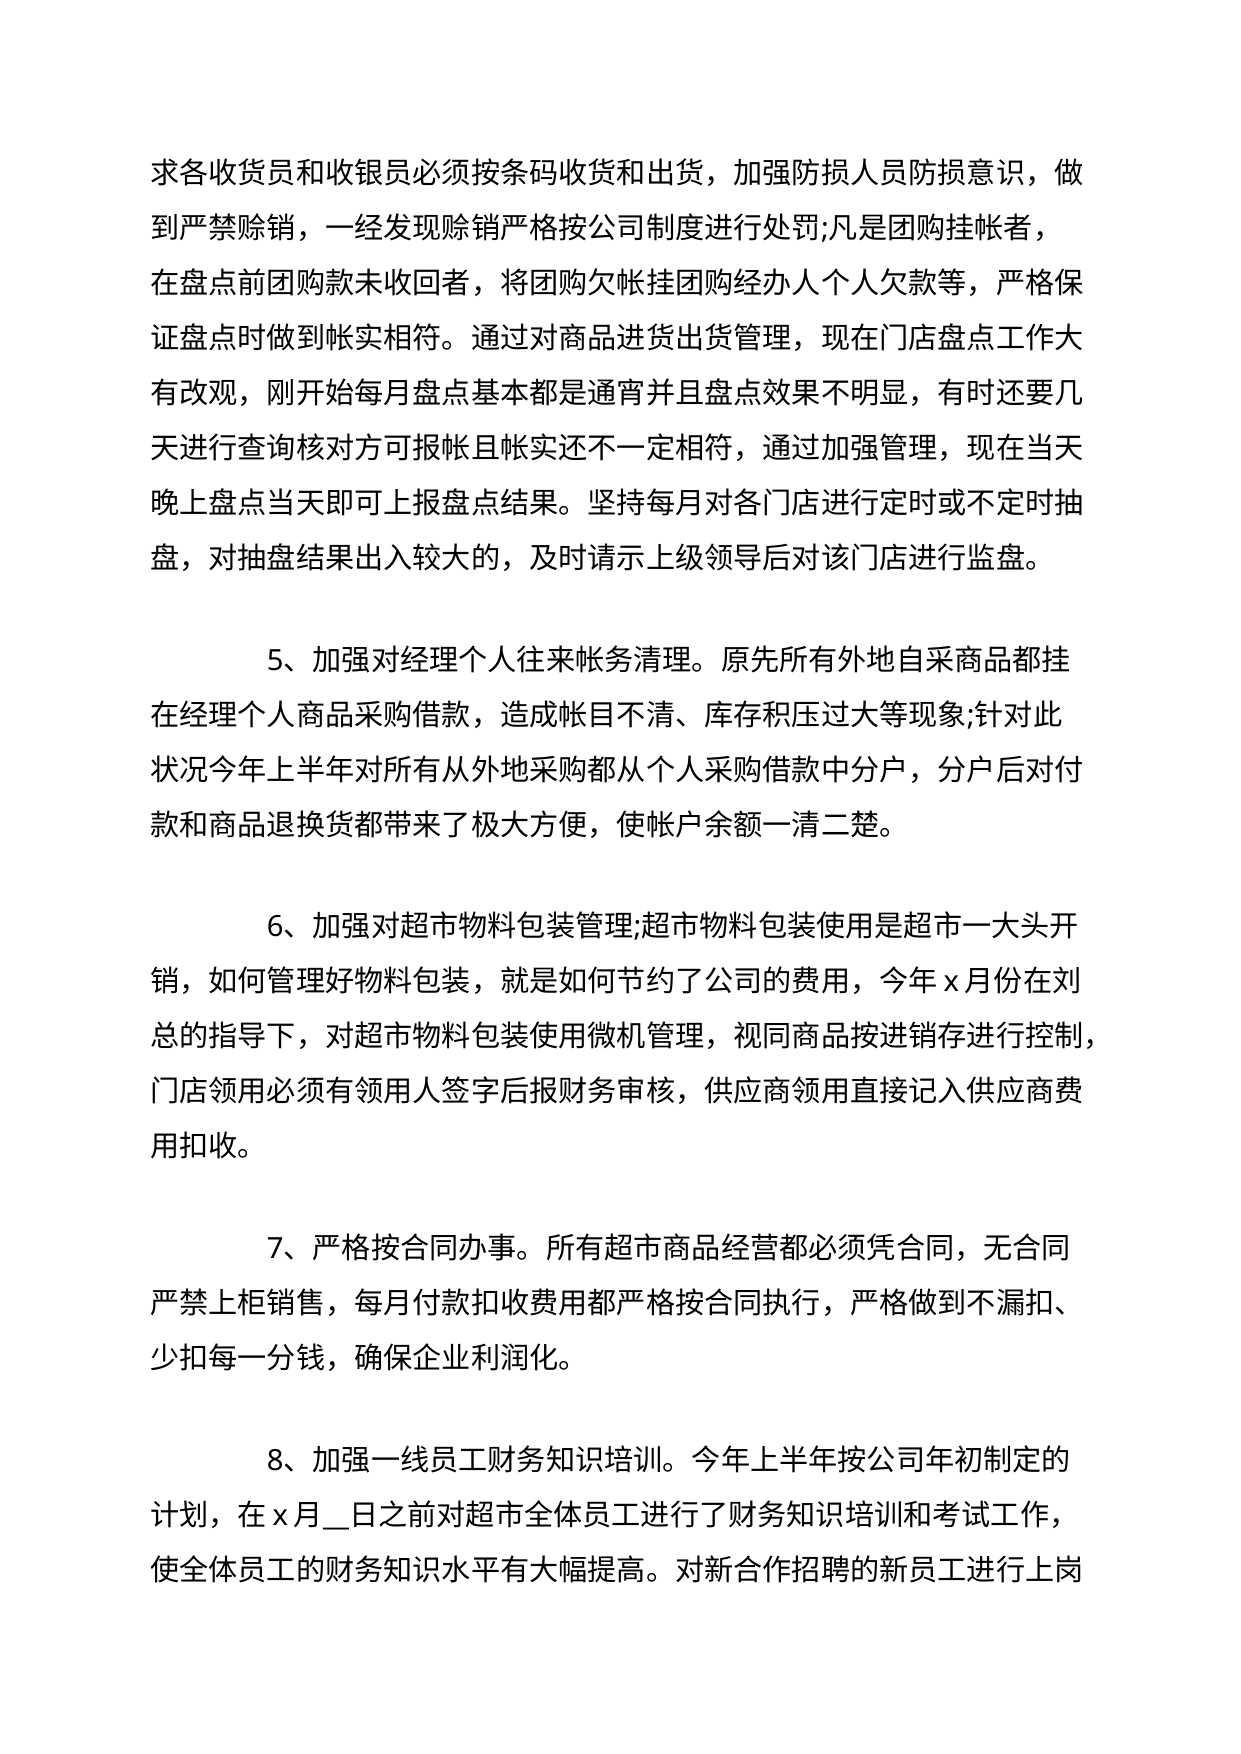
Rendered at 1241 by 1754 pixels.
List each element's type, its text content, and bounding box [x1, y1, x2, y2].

text 6、加强对超市物料包装管理;超市物料包装使用是超市一大头开销，如何管理好物料包装，就是如何节约了公司的费用，今年x月份在刘总的指导下，对超市物料包装使用微机管理，视同商品按进销存进行控制，门店领用必须有领用人签字后报财务审核，供应商领用直接记入供应商费用扣收。 [150, 903, 1090, 1165]
text 7、严格按合同办事。所有超市商品经营都必须凭合同，无合同严禁上柜销售，每月付款扣收费用都严格按合同执行，严格做到不漏扣、少扣每一分钱，确保企业利润化。 [150, 1224, 1090, 1377]
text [150, 1436, 1090, 1588]
text 5、加强对经理个人往来帐务清理。原先所有外地自采商品都挂在经理个人商品采购借款，造成帐目不清、库存积压过大等现象;针对此状况今年上半年对所有从外地采购都从个人采购借款中分户，分户后对付款和商品退换货都带来了极大方便，使帐户余额一清二楚。 [150, 636, 1090, 843]
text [150, 150, 1090, 577]
